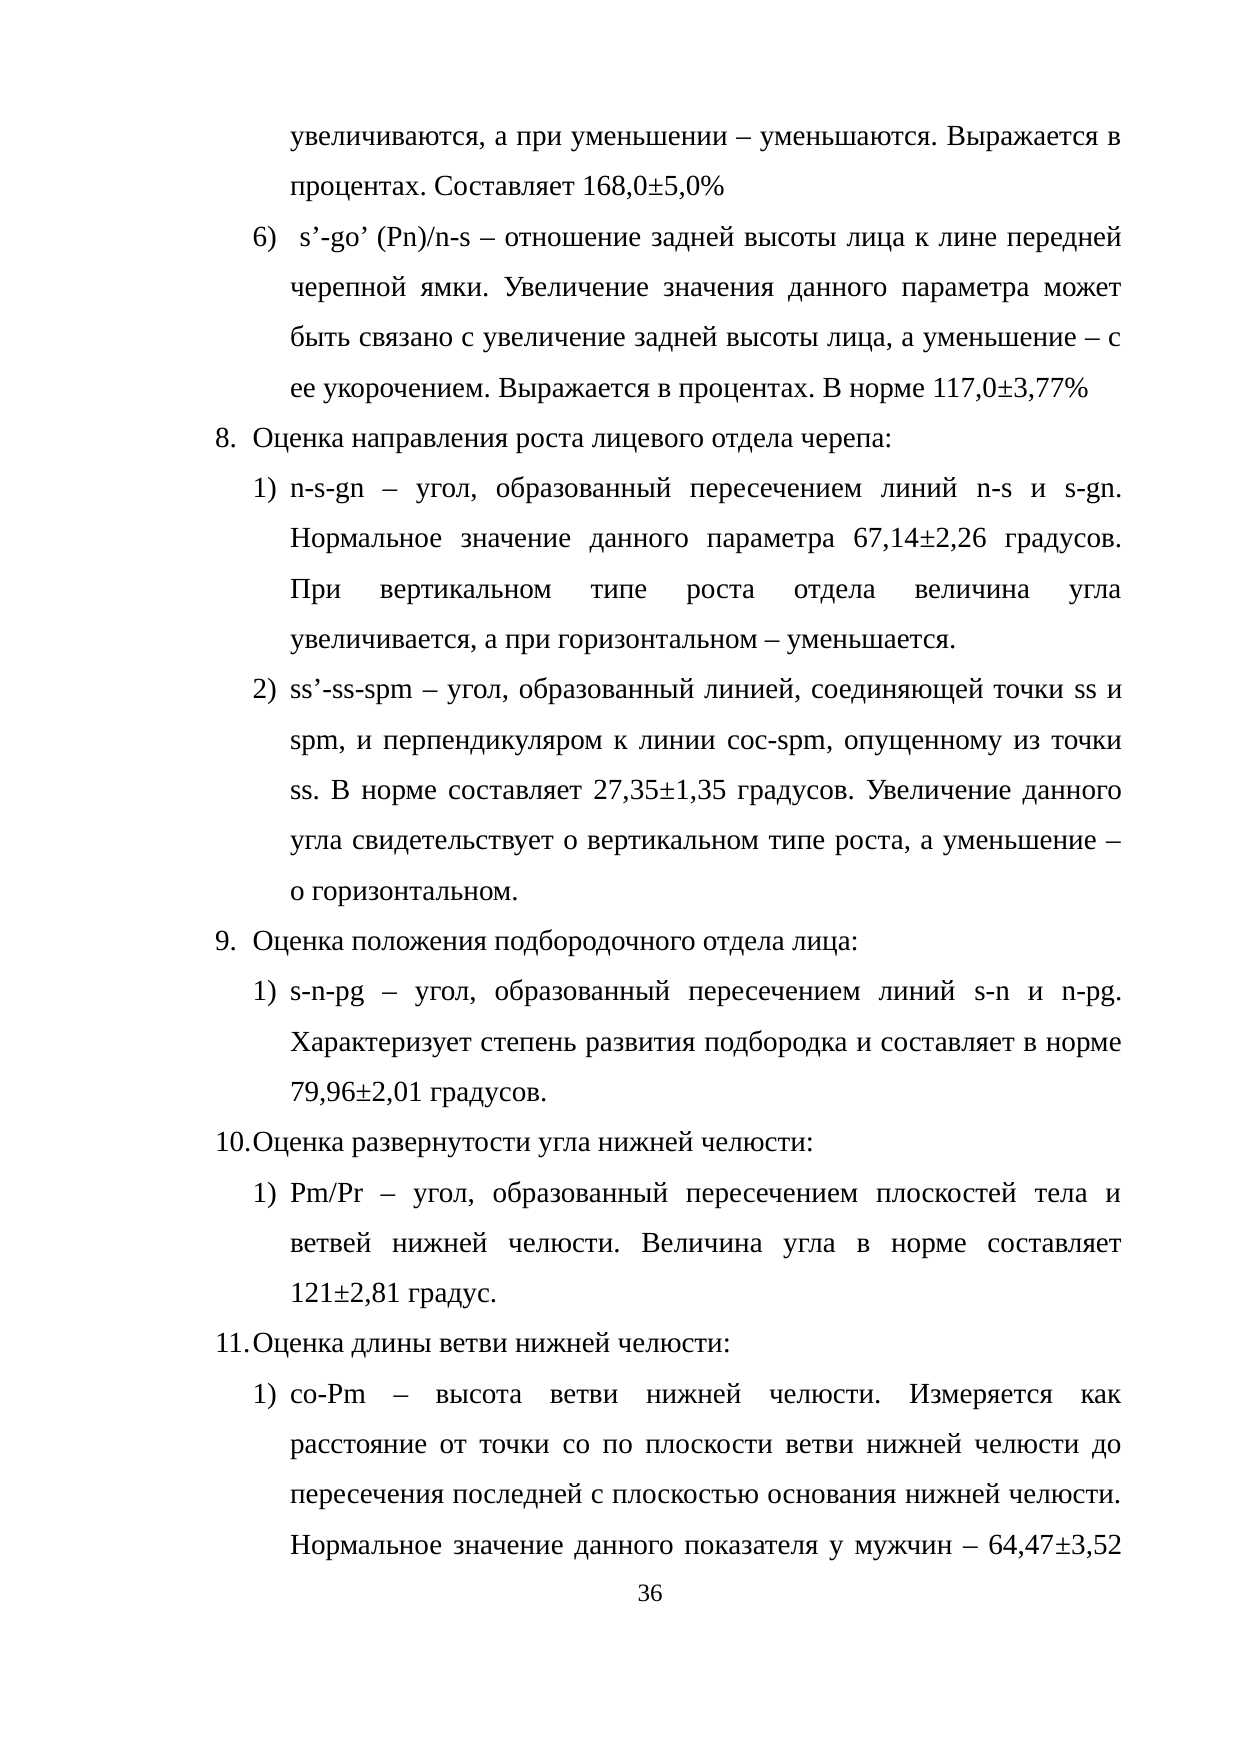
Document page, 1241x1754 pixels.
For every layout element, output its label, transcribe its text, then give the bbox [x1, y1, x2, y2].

list n-s-gn – угол, образованный пересечением линий n-s и s-gn. Нормальное значение данного параметра 67,14±2,26 градусов. При вертикальном типе роста отдела величина угла увеличивается, а при горизонтальном – уменьшается. [252, 470, 1122, 655]
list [252, 118, 1122, 202]
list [252, 1376, 1122, 1560]
list s’-go’ (Pn)/n-s – отношение задней высоты лица к лине передней черепной ямки. Увеличение значения данного параметра может быть связано с увеличение задней высоты лица, а уменьшение – с ее укорочением. Выражается в процентах. В норме 117,0±3,77% [252, 219, 1122, 403]
list ss’-ss-spm – угол, образованный линией, соединяющей точки ss и spm, и перпендикуляром к линии coc-spm, опущенному из точки ss. В норме составляет 27,35±1,35 градусов. Увеличение данного угла свидетельствует о вертикальном типе роста, а уменьшение – о горизонтальном. [252, 672, 1122, 906]
list Оценка положения подбородочного отдела лица: [215, 923, 1122, 957]
list Pm/Pr – угол, образованный пересечением плоскостей тела и ветвей нижней челюсти. Величина угла в норме составляет 121±2,81 градус. [252, 1175, 1122, 1309]
list s-n-pg – угол, образованный пересечением линий s-n и n-pg. Характеризует степень развития подбородка и составляет в норме 79,96±2,01 градусов. [252, 973, 1122, 1108]
list Оценка длины ветви нижней челюсти: [215, 1326, 1122, 1359]
list Оценка направления роста лицевого отдела черепа: [215, 420, 1122, 453]
list Оценка развернутости угла нижней челюсти: [215, 1124, 1122, 1158]
